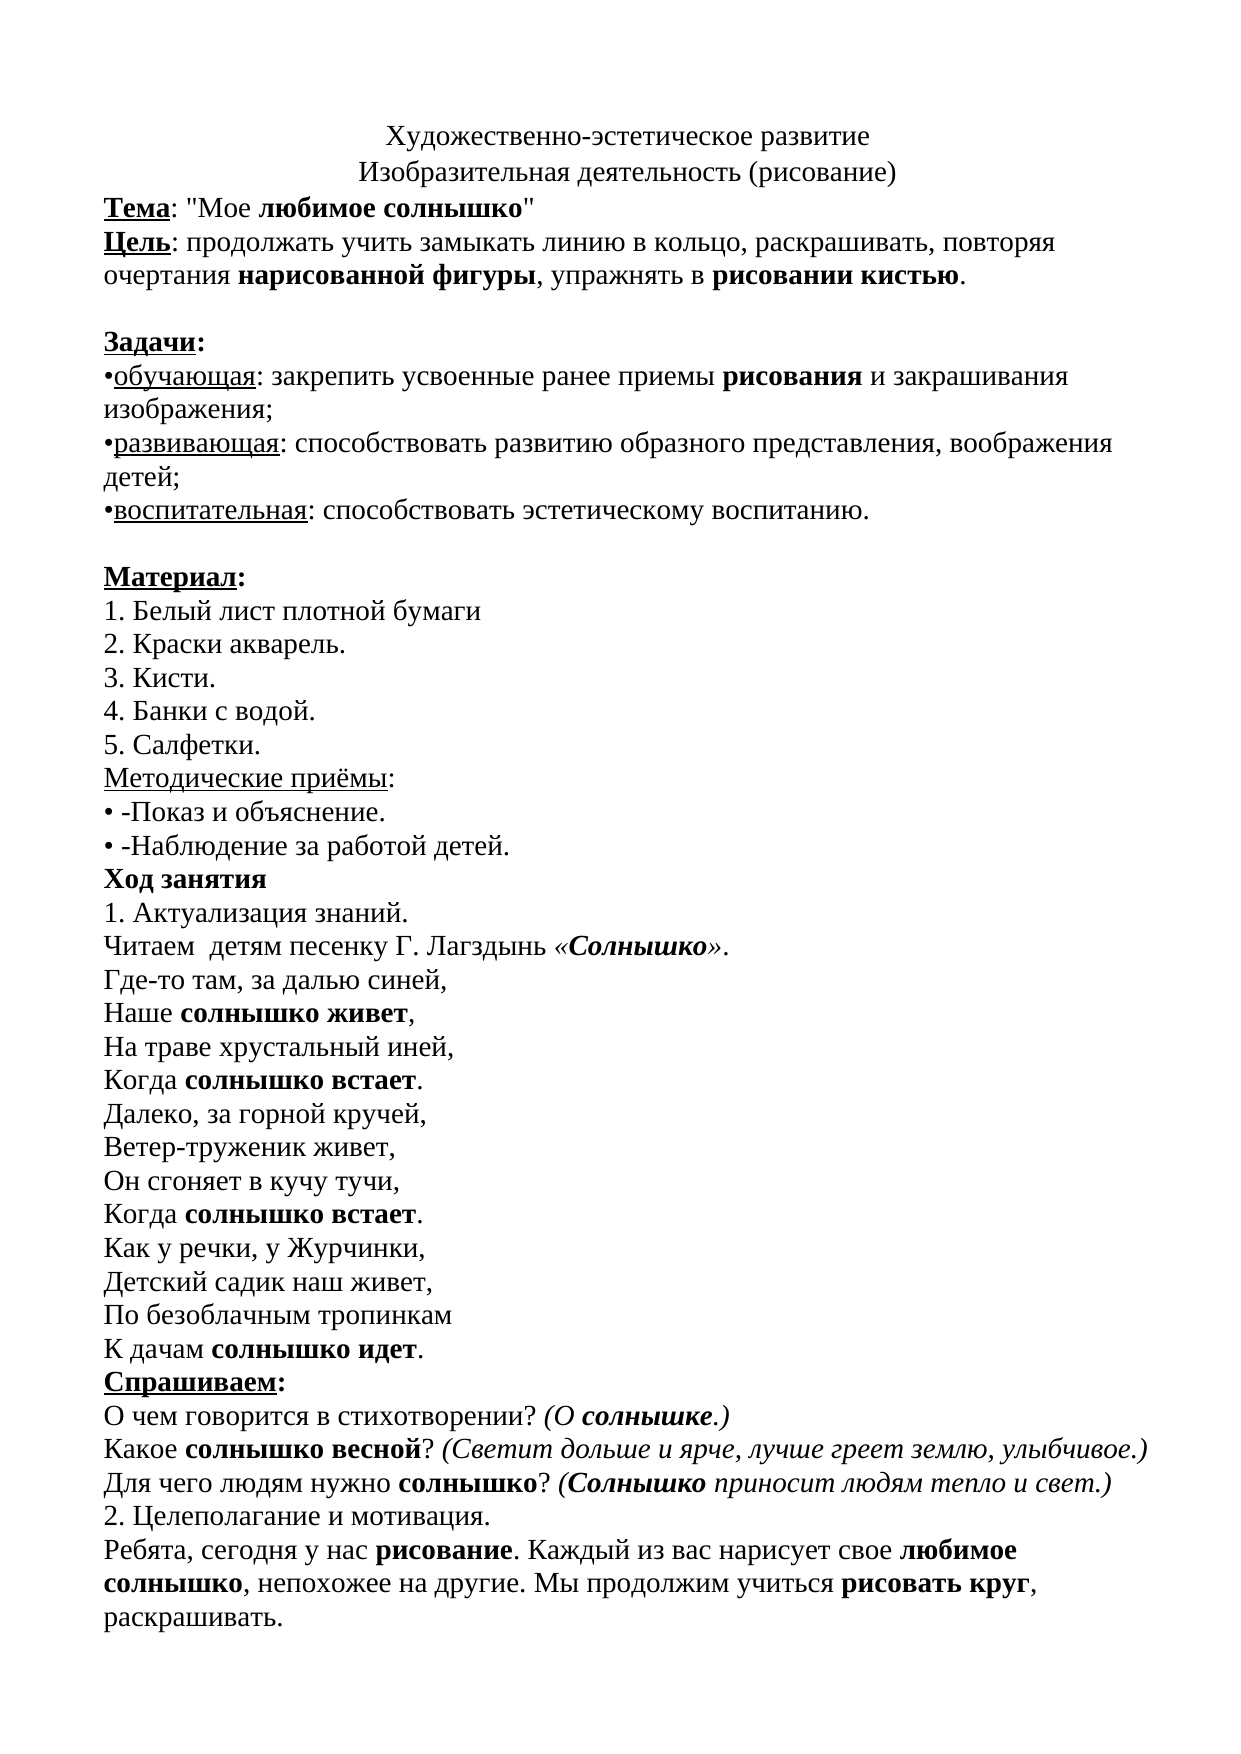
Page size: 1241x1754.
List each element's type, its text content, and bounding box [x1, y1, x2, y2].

text •обучающая: закрепить усвоенные ранее приемы рисования и закрашивания изображения; [103, 358, 1152, 425]
text Детский садик наш живет, [103, 1264, 1152, 1297]
text Методические приёмы: [103, 761, 1152, 794]
text Спрашиваем: [103, 1364, 1152, 1398]
text Далеко, за горной кручей, [103, 1096, 1152, 1129]
text Когда солнышко встает. [103, 1062, 1152, 1096]
text • -Наблюдение за работой детей. [103, 828, 1152, 861]
text 1. Актуализация знаний. [103, 895, 1152, 928]
text Изобразительная деятельность (рисование) [103, 154, 1152, 188]
text Читаем детям песенку Г. Лагздынь «Солнышко». [103, 928, 1152, 962]
text Ход занятия [103, 861, 1152, 895]
text 2. Целеполагание и мотивация. [103, 1498, 1152, 1532]
text Материал: [103, 559, 1152, 593]
text 5. Салфетки. [103, 727, 1152, 761]
text Где-то там, за далью синей, [103, 962, 1152, 995]
text Для чего людям нужно солнышко? (Солнышко приносит людям тепло и свет.) [103, 1465, 1152, 1498]
text Ребята, сегодня у нас рисование. Каждый из вас нарисует свое любимое солнышко, непохожее на другие. Мы продолжим учиться рисовать круг, раскрашивать. [103, 1532, 1152, 1633]
text Наше солнышко живет, [103, 995, 1152, 1029]
text Как у речки, у Журчинки, [103, 1230, 1152, 1264]
text Он сгоняет в кучу тучи, [103, 1163, 1152, 1197]
text О чем говорится в стихотворении? (О солнышке.) [103, 1398, 1152, 1431]
text Какое солнышко весной? (Светит дольше и ярче, лучше греет землю, улыбчивое.) [103, 1431, 1152, 1465]
text Тема: "Мое любимое солнышко" [103, 190, 1152, 224]
text Ветер-труженик живет, [103, 1129, 1152, 1163]
text К дачам солнышко идет. [103, 1331, 1152, 1364]
text Задачи: [103, 324, 1152, 358]
text На траве хрустальный иней, [103, 1029, 1152, 1062]
text •воспитательная: способствовать эстетическому воспитанию. [103, 492, 1152, 526]
text Когда солнышко встает. [103, 1197, 1152, 1230]
text Художественно-эстетическое развитие [103, 118, 1152, 152]
text 2. Краски акварель. [103, 626, 1152, 660]
text •развивающая: способствовать развитию образного представления, воображения детей; [103, 425, 1152, 492]
text 4. Банки с водой. [103, 693, 1152, 727]
text Цель: продолжать учить замыкать линию в кольцо, раскрашивать, повторяя очертания нарисованной фигуры, упражнять в рисовании кистью. [103, 224, 1152, 291]
text По безоблачным тропинкам [103, 1297, 1152, 1331]
text 3. Кисти. [103, 660, 1152, 693]
text 1. Белый лист плотной бумаги [103, 593, 1152, 626]
text • -Показ и объяснение. [103, 794, 1152, 828]
